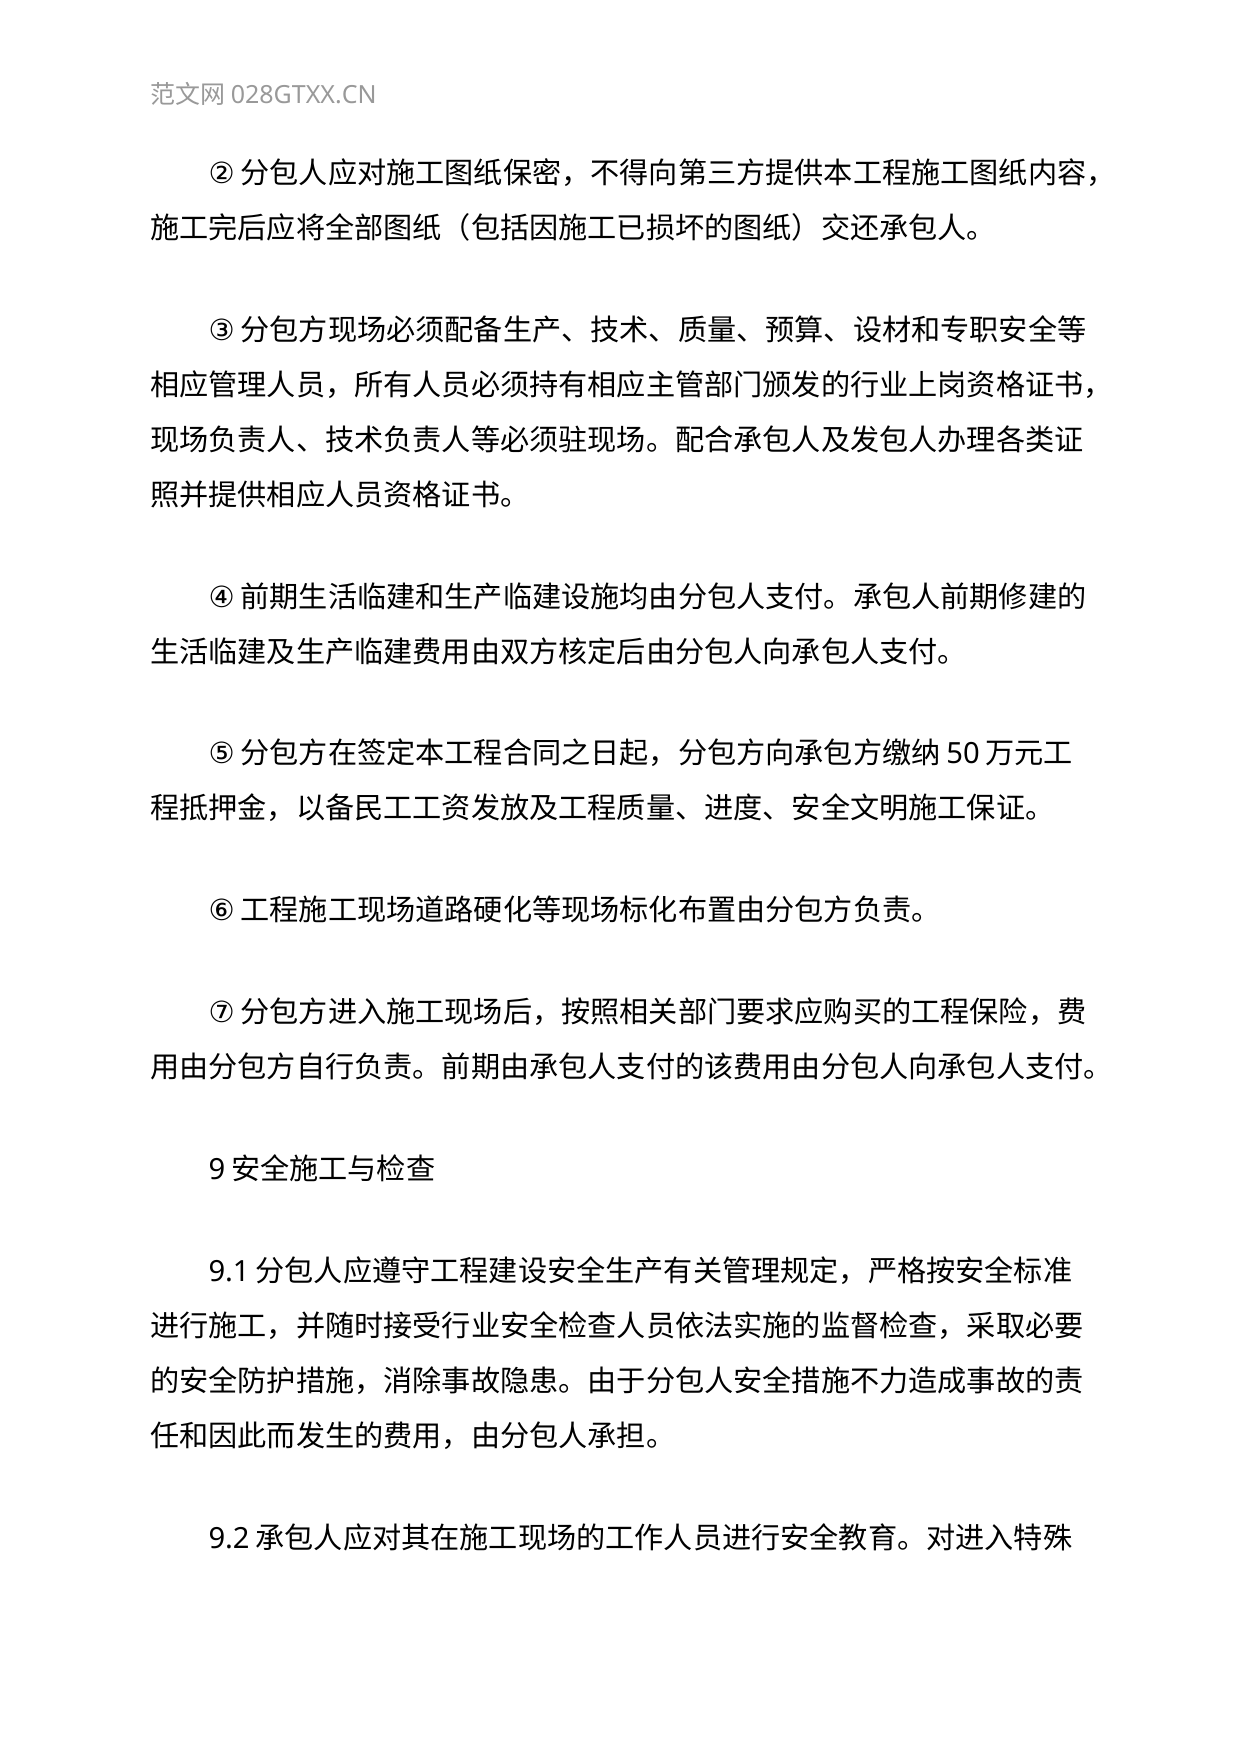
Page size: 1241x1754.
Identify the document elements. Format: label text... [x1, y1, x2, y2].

text 9.1分包人应遵守工程建设安全生产有关管理规定，严格按安全标准进行施工，并随时接受行业安全检查人员依法实施的监督检查，采取必要的安全防护措施，消除事故隐患。由于分包人安全措施不力造成事故的责任和因此而发生的费用，由分包人承担。 [150, 1248, 1090, 1455]
text ⑥工程施工现场道路硬化等现场标化布置由分包方负责。 [150, 887, 1090, 929]
text ⑦分包方进入施工现场后，按照相关部门要求应购买的工程保险，费用由分包方自行负责。前期由承包人支付的该费用由分包人向承包人支付。 [150, 989, 1090, 1086]
text ②分包人应对施工图纸保密，不得向第三方提供本工程施工图纸内容，施工完后应将全部图纸（包括因施工已损坏的图纸）交还承包人。 [150, 150, 1090, 247]
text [150, 1514, 1090, 1557]
text ⑤分包方在签定本工程合同之日起，分包方向承包方缴纳50万元工程抵押金，以备民工工资发放及工程质量、进度、安全文明施工保证。 [150, 730, 1090, 827]
text 9安全施工与检查 [150, 1146, 1090, 1188]
text ③分包方现场必须配备生产、技术、质量、预算、设材和专职安全等相应管理人员，所有人员必须持有相应主管部门颁发的行业上岗资格证书，现场负责人、技术负责人等必须驻现场。配合承包人及发包人办理各类证照并提供相应人员资格证书。 [150, 307, 1090, 514]
text ④前期生活临建和生产临建设施均由分包人支付。承包人前期修建的生活临建及生产临建费用由双方核定后由分包人向承包人支付。 [150, 573, 1090, 671]
